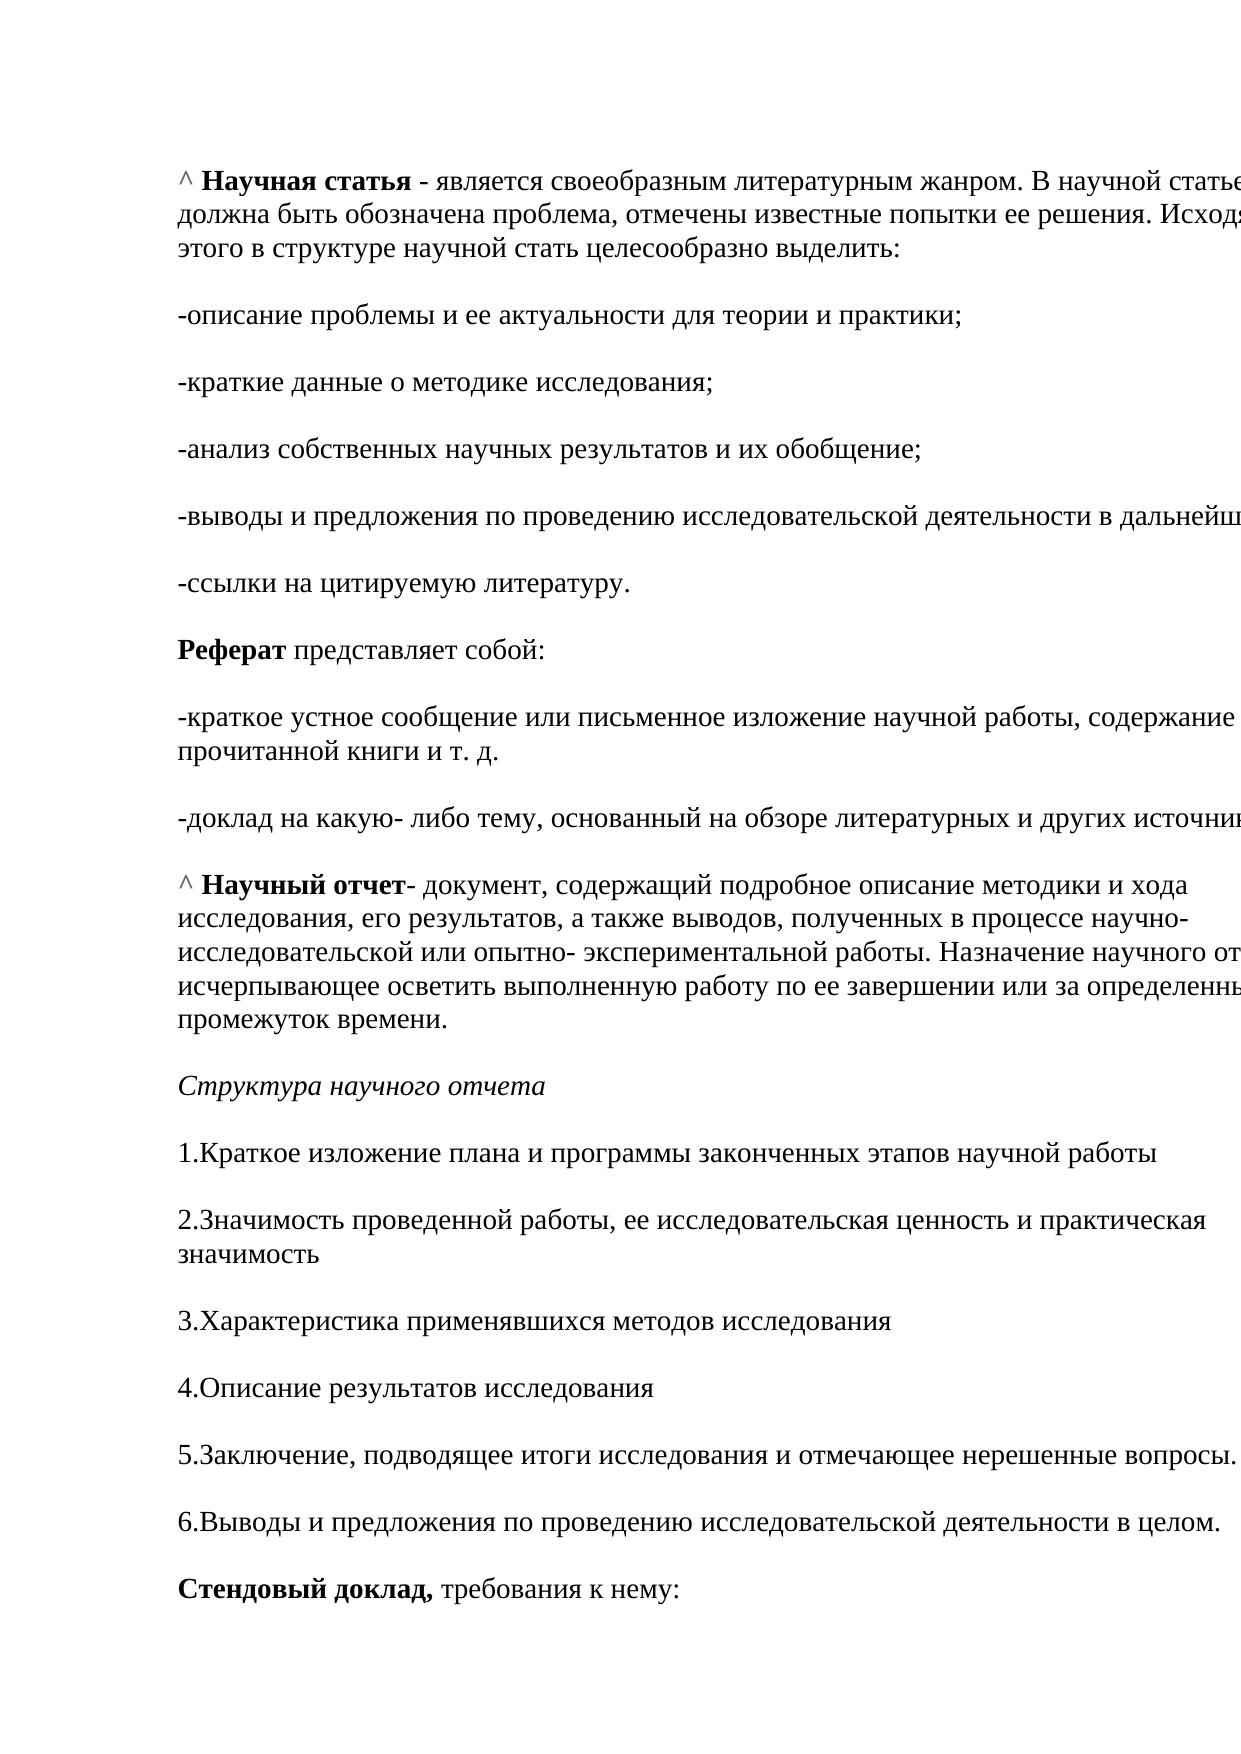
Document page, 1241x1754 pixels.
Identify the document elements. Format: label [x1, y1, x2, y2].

table_header [166, 118, 1240, 1616]
